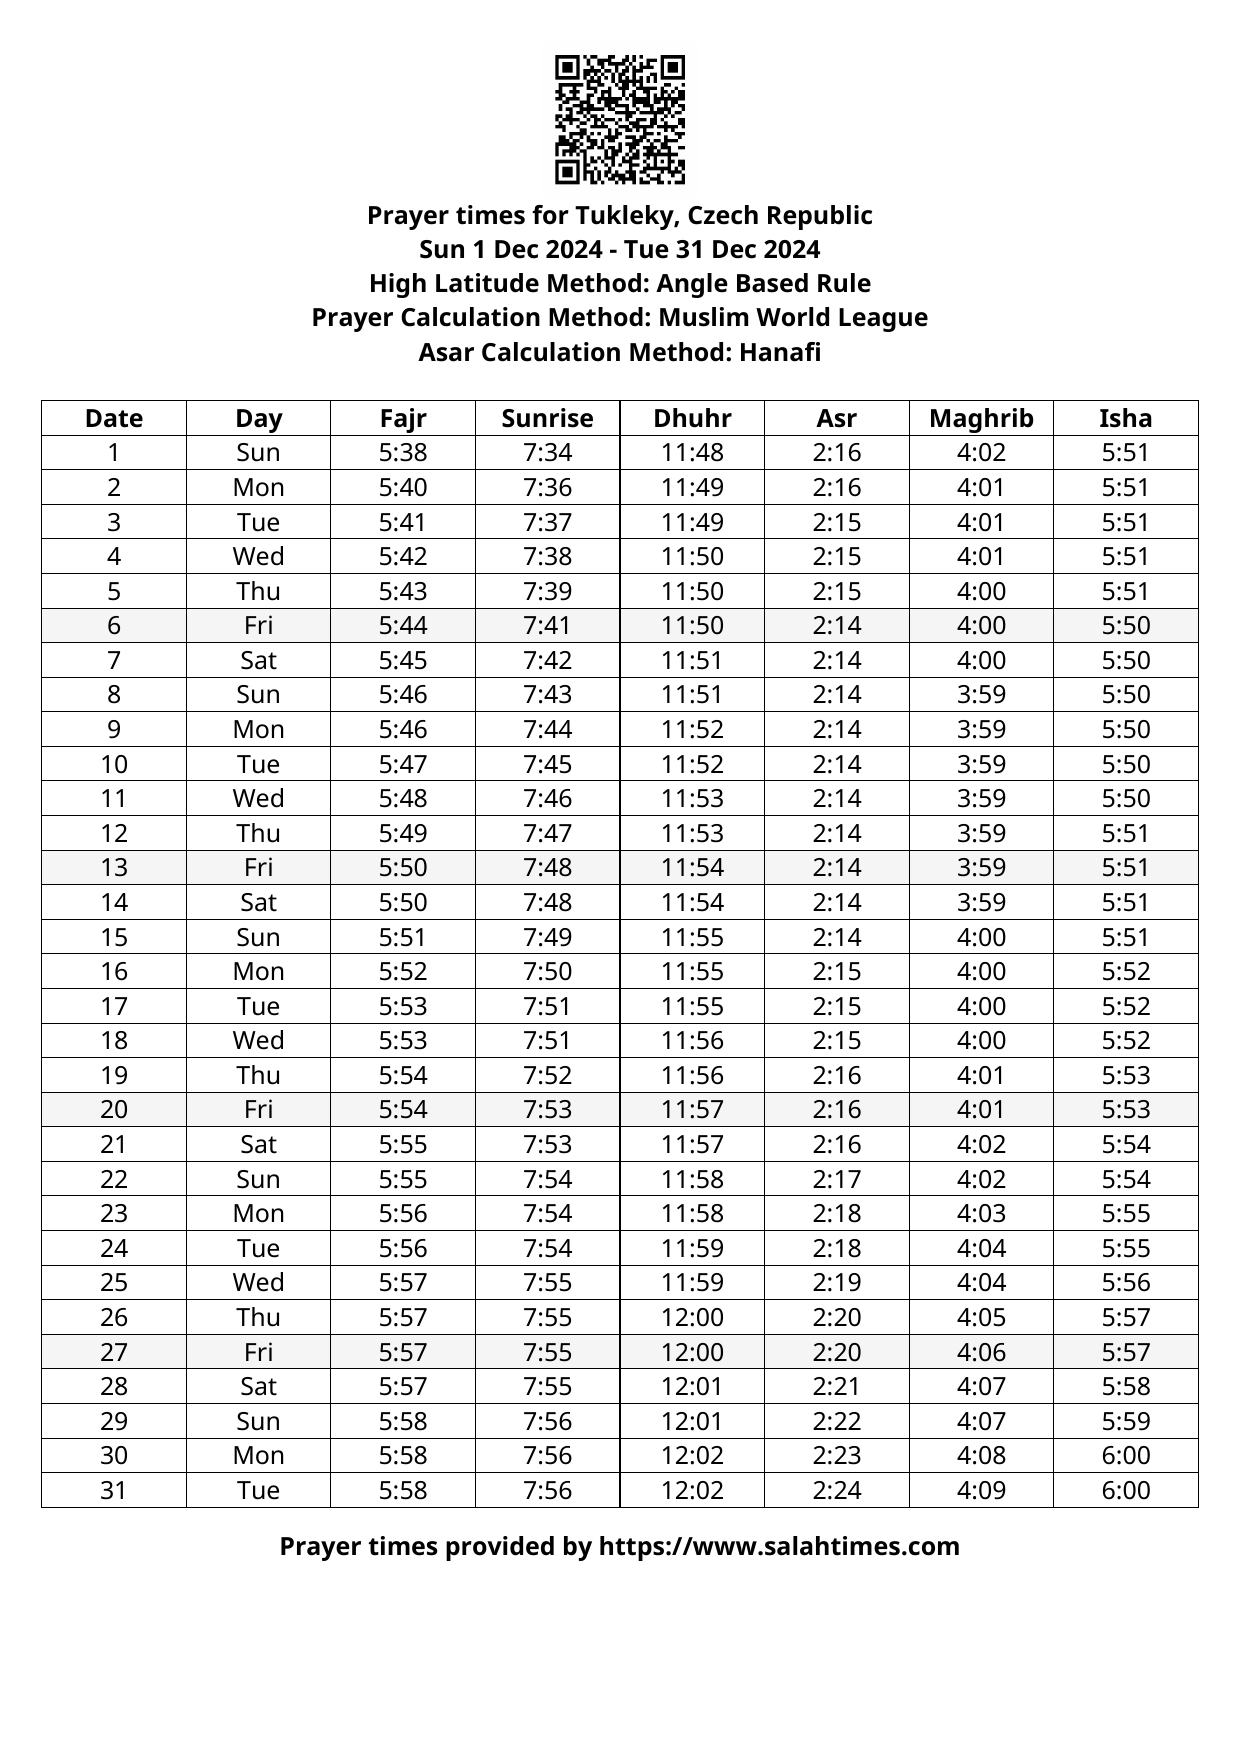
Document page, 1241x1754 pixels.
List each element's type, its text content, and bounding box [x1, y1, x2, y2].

table_cell 5:56 [1054, 1266, 1198, 1299]
table_cell 5 [42, 574, 186, 607]
table_cell 4:09 [910, 1473, 1053, 1507]
table_cell Tue [187, 1231, 330, 1264]
table_cell 4:01 [910, 470, 1053, 504]
table_cell 3:59 [910, 816, 1053, 849]
table_cell 5:50 [331, 885, 475, 919]
table_cell Tue [187, 989, 330, 1022]
table_cell Sun [187, 436, 330, 469]
table_cell 7 [42, 643, 186, 677]
table_cell 7:55 [476, 1266, 619, 1299]
table_cell 2:14 [765, 747, 909, 780]
table_header Sunrise [476, 401, 619, 434]
table_cell 7:54 [476, 1196, 619, 1230]
table_cell 11:53 [621, 816, 764, 849]
table_cell 17 [42, 989, 186, 1022]
table_cell 11:55 [621, 989, 764, 1022]
table_cell 4:07 [910, 1404, 1053, 1437]
table_cell 22 [42, 1162, 186, 1195]
table_cell 5:58 [331, 1473, 475, 1507]
table_cell 5:53 [1054, 1058, 1198, 1092]
table_cell 4:02 [910, 436, 1053, 469]
table_cell Sun [187, 920, 330, 953]
table_cell 12:01 [621, 1404, 764, 1437]
table_cell 5:51 [1054, 851, 1198, 884]
table_cell 4:04 [910, 1231, 1053, 1264]
table_cell 11:54 [621, 885, 764, 919]
table_cell 2:15 [765, 539, 909, 573]
table_header Fajr [331, 401, 475, 434]
table_cell 5:52 [1054, 1024, 1198, 1057]
table_cell 7:38 [476, 539, 619, 573]
table_cell 2:14 [765, 678, 909, 711]
table_cell 2:24 [765, 1473, 909, 1507]
table_cell Sun [187, 678, 330, 711]
table_cell Tue [187, 1473, 330, 1507]
table_cell 10 [42, 747, 186, 780]
table_cell Sun [187, 1162, 330, 1195]
table_cell 5:52 [331, 954, 475, 988]
table_cell 5:40 [331, 470, 475, 504]
table_cell 11:54 [621, 851, 764, 884]
table_cell 4:02 [910, 1162, 1053, 1195]
table_cell 2:15 [765, 954, 909, 988]
table_cell 5:54 [1054, 1127, 1198, 1161]
table_cell 4:00 [910, 954, 1053, 988]
text Prayer times for Tukleky, Czech Republic [42, 198, 1198, 232]
table_cell 11:52 [621, 712, 764, 746]
table_cell 5:46 [331, 712, 475, 746]
table_cell 7:44 [476, 712, 619, 746]
table_cell 5:52 [1054, 989, 1198, 1022]
table_cell 4:05 [910, 1300, 1053, 1334]
table_cell Mon [187, 1439, 330, 1472]
table_cell 11:57 [621, 1127, 764, 1161]
table_cell 7:50 [476, 954, 619, 988]
table_cell 5:48 [331, 781, 475, 815]
table_cell 5:52 [1054, 954, 1198, 988]
table_cell 4:01 [910, 1058, 1053, 1092]
table_cell 5:50 [1054, 609, 1198, 642]
table_cell 11:58 [621, 1196, 764, 1230]
table_cell 2:18 [765, 1196, 909, 1230]
table_cell 5:50 [331, 851, 475, 884]
table_cell Mon [187, 954, 330, 988]
table_cell 29 [42, 1404, 186, 1437]
table_cell 11:51 [621, 643, 764, 677]
table_cell 5:53 [331, 1024, 475, 1057]
table_cell 5:55 [331, 1127, 475, 1161]
table_cell 2:15 [765, 574, 909, 607]
table_cell 7:43 [476, 678, 619, 711]
table_cell 4:00 [910, 989, 1053, 1022]
table_cell Sat [187, 885, 330, 919]
table_cell 7:34 [476, 436, 619, 469]
table_cell 5:42 [331, 539, 475, 573]
table_cell 7:52 [476, 1058, 619, 1092]
table_cell 5:49 [331, 816, 475, 849]
table_cell 4:08 [910, 1439, 1053, 1472]
table_cell 7:37 [476, 505, 619, 538]
table_cell 4:00 [910, 609, 1053, 642]
table_cell 4:07 [910, 1369, 1053, 1403]
table_cell 20 [42, 1093, 186, 1126]
table_cell 7:48 [476, 851, 619, 884]
table_cell 8 [42, 678, 186, 711]
table_cell 3:59 [910, 712, 1053, 746]
table_cell 7:41 [476, 609, 619, 642]
table_cell 5:56 [331, 1231, 475, 1264]
table_cell 5:50 [1054, 643, 1198, 677]
table_cell 11:52 [621, 747, 764, 780]
table_cell 4:01 [910, 1093, 1053, 1126]
table_cell Thu [187, 1058, 330, 1092]
table_cell 7:48 [476, 885, 619, 919]
table_cell 5:50 [1054, 678, 1198, 711]
table_cell 7:53 [476, 1127, 619, 1161]
table_cell 4:00 [910, 574, 1053, 607]
table_cell 7:56 [476, 1404, 619, 1437]
table_cell 7:49 [476, 920, 619, 953]
table_cell 2:17 [765, 1162, 909, 1195]
table_cell 7:55 [476, 1300, 619, 1334]
table_cell 7:51 [476, 989, 619, 1022]
table_cell 12:02 [621, 1473, 764, 1507]
table_cell Thu [187, 816, 330, 849]
table_cell 5:51 [1054, 816, 1198, 849]
table_cell 19 [42, 1058, 186, 1092]
table_cell 3:59 [910, 851, 1053, 884]
table_cell 24 [42, 1231, 186, 1264]
table_cell 4:02 [910, 1127, 1053, 1161]
table_cell Wed [187, 781, 330, 815]
table_cell 6 [42, 609, 186, 642]
table_cell 7:51 [476, 1024, 619, 1057]
table_cell 5:50 [1054, 712, 1198, 746]
table_cell 16 [42, 954, 186, 988]
table_cell 3:59 [910, 885, 1053, 919]
table_cell 5:46 [331, 678, 475, 711]
table_cell 4:03 [910, 1196, 1053, 1230]
table_cell 7:56 [476, 1439, 619, 1472]
table_cell 3:59 [910, 678, 1053, 711]
table_cell 5:45 [331, 643, 475, 677]
table_cell 2:15 [765, 989, 909, 1022]
table_cell 5:58 [1054, 1369, 1198, 1403]
table_cell 11 [42, 781, 186, 815]
table_cell 11:56 [621, 1024, 764, 1057]
table_cell 5:54 [331, 1058, 475, 1092]
table_cell 5:54 [331, 1093, 475, 1126]
table_cell 5:51 [1054, 505, 1198, 538]
table_cell 5:54 [1054, 1162, 1198, 1195]
table_cell 5:50 [1054, 781, 1198, 815]
table_cell 5:59 [1054, 1404, 1198, 1437]
table_cell 5:58 [331, 1404, 475, 1437]
table_cell 5:43 [331, 574, 475, 607]
table_cell 15 [42, 920, 186, 953]
table_cell 7:53 [476, 1093, 619, 1126]
table_cell Thu [187, 574, 330, 607]
table_cell 2:20 [765, 1300, 909, 1334]
table_cell Sat [187, 643, 330, 677]
table_header Dhuhr [621, 401, 764, 434]
table_cell 4:01 [910, 539, 1053, 573]
table_cell 5:41 [331, 505, 475, 538]
table_cell 11:59 [621, 1266, 764, 1299]
table_cell 5:51 [1054, 920, 1198, 953]
table_cell 25 [42, 1266, 186, 1299]
table_cell Sat [187, 1127, 330, 1161]
table_cell 3 [42, 505, 186, 538]
table_cell 14 [42, 885, 186, 919]
table_cell 2:14 [765, 885, 909, 919]
table_header Asr [765, 401, 909, 434]
table_cell 2:23 [765, 1439, 909, 1472]
table_cell Wed [187, 1266, 330, 1299]
table_cell 7:54 [476, 1231, 619, 1264]
table_cell 11:49 [621, 505, 764, 538]
table_cell 5:44 [331, 609, 475, 642]
table_cell 6:00 [1054, 1473, 1198, 1507]
table_cell 11:51 [621, 678, 764, 711]
table_cell 21 [42, 1127, 186, 1161]
table_cell 11:59 [621, 1231, 764, 1264]
table_cell 5:51 [1054, 470, 1198, 504]
table_cell 5:57 [331, 1369, 475, 1403]
table_cell 3:59 [910, 747, 1053, 780]
table_cell Fri [187, 609, 330, 642]
table_cell 5:51 [1054, 885, 1198, 919]
table_cell 2:16 [765, 1093, 909, 1126]
text Asar Calculation Method: Hanafi [42, 334, 1198, 368]
table_cell 11:53 [621, 781, 764, 815]
table_cell 5:57 [331, 1335, 475, 1368]
table_cell 27 [42, 1335, 186, 1368]
table_cell 2:14 [765, 609, 909, 642]
table_cell 7:36 [476, 470, 619, 504]
table_cell 2 [42, 470, 186, 504]
table_cell 2:16 [765, 1127, 909, 1161]
table_cell 2:19 [765, 1266, 909, 1299]
table_cell 5:56 [331, 1196, 475, 1230]
text Prayer times provided by https://www.salahtimes.com [42, 1528, 1198, 1563]
table_header Isha [1054, 401, 1198, 434]
table_cell 5:53 [1054, 1093, 1198, 1126]
table_cell 4 [42, 539, 186, 573]
table_cell 13 [42, 851, 186, 884]
table_cell 4:04 [910, 1266, 1053, 1299]
table_cell 28 [42, 1369, 186, 1403]
text Sun 1 Dec 2024 - Tue 31 Dec 2024 [42, 232, 1198, 266]
table_cell 5:55 [1054, 1196, 1198, 1230]
table_cell 1 [42, 436, 186, 469]
table_cell Fri [187, 1335, 330, 1368]
table_cell 7:55 [476, 1369, 619, 1403]
table_cell 2:14 [765, 816, 909, 849]
table_header Day [187, 401, 330, 434]
table_cell 4:01 [910, 505, 1053, 538]
table_cell 2:16 [765, 470, 909, 504]
table_cell 4:00 [910, 920, 1053, 953]
table_cell 12:00 [621, 1335, 764, 1368]
text Prayer Calculation Method: Muslim World League [42, 300, 1198, 334]
table_cell 4:00 [910, 1024, 1053, 1057]
text High Latitude Method: Angle Based Rule [42, 266, 1198, 300]
table_cell 4:00 [910, 643, 1053, 677]
table_cell Sat [187, 1369, 330, 1403]
table_cell 5:51 [1054, 539, 1198, 573]
table_cell 11:57 [621, 1093, 764, 1126]
table_cell 7:45 [476, 747, 619, 780]
table_cell Mon [187, 1196, 330, 1230]
table_cell 5:57 [331, 1300, 475, 1334]
table_cell 11:50 [621, 539, 764, 573]
table_cell 7:56 [476, 1473, 619, 1507]
table_cell 2:15 [765, 505, 909, 538]
table_cell 12:01 [621, 1369, 764, 1403]
table_cell 11:55 [621, 954, 764, 988]
table_cell 7:42 [476, 643, 619, 677]
table_cell 7:54 [476, 1162, 619, 1195]
table_cell Fri [187, 851, 330, 884]
table_cell 12:02 [621, 1439, 764, 1472]
table_cell 9 [42, 712, 186, 746]
table_cell Mon [187, 470, 330, 504]
table_cell 5:55 [331, 1162, 475, 1195]
table_cell 18 [42, 1024, 186, 1057]
table_cell Wed [187, 539, 330, 573]
table_cell 12 [42, 816, 186, 849]
table_cell 2:20 [765, 1335, 909, 1368]
table_cell 6:00 [1054, 1439, 1198, 1472]
table_cell Mon [187, 712, 330, 746]
table_cell 11:56 [621, 1058, 764, 1092]
table_cell Sun [187, 1404, 330, 1437]
table_cell 2:22 [765, 1404, 909, 1437]
table_cell 2:16 [765, 436, 909, 469]
table_cell 2:14 [765, 851, 909, 884]
table_cell Wed [187, 1024, 330, 1057]
table_cell 5:47 [331, 747, 475, 780]
table_cell 11:50 [621, 574, 764, 607]
table_cell 11:49 [621, 470, 764, 504]
table_cell Tue [187, 505, 330, 538]
table_cell 5:38 [331, 436, 475, 469]
table_cell 5:57 [1054, 1335, 1198, 1368]
table_cell 5:58 [331, 1439, 475, 1472]
table_cell 12:00 [621, 1300, 764, 1334]
table_cell 23 [42, 1196, 186, 1230]
table_cell 2:14 [765, 643, 909, 677]
table_cell Thu [187, 1300, 330, 1334]
table_cell 5:51 [1054, 436, 1198, 469]
table_cell 11:50 [621, 609, 764, 642]
table_cell 5:55 [1054, 1231, 1198, 1264]
table_cell 3:59 [910, 781, 1053, 815]
table_cell 2:16 [765, 1058, 909, 1092]
table_cell 2:14 [765, 712, 909, 746]
table_cell 11:55 [621, 920, 764, 953]
table_cell 5:50 [1054, 747, 1198, 780]
table_cell 7:47 [476, 816, 619, 849]
table_cell 7:46 [476, 781, 619, 815]
picture [542, 41, 699, 198]
table_header Maghrib [910, 401, 1053, 434]
table_cell 30 [42, 1439, 186, 1472]
table_cell 2:14 [765, 781, 909, 815]
table_cell 5:51 [331, 920, 475, 953]
table_cell 5:57 [331, 1266, 475, 1299]
table_cell 7:55 [476, 1335, 619, 1368]
table_cell Fri [187, 1093, 330, 1126]
table_cell 7:39 [476, 574, 619, 607]
table_cell 2:15 [765, 1024, 909, 1057]
table_cell 31 [42, 1473, 186, 1507]
table_cell 4:06 [910, 1335, 1053, 1368]
table_cell 11:58 [621, 1162, 764, 1195]
table_cell 5:57 [1054, 1300, 1198, 1334]
table_cell 2:18 [765, 1231, 909, 1264]
table_cell 5:53 [331, 989, 475, 1022]
table_cell Tue [187, 747, 330, 780]
table_cell 11:48 [621, 436, 764, 469]
table_cell 2:14 [765, 920, 909, 953]
table_cell 5:51 [1054, 574, 1198, 607]
table_header Date [42, 401, 186, 434]
table_cell 26 [42, 1300, 186, 1334]
table_cell 2:21 [765, 1369, 909, 1403]
